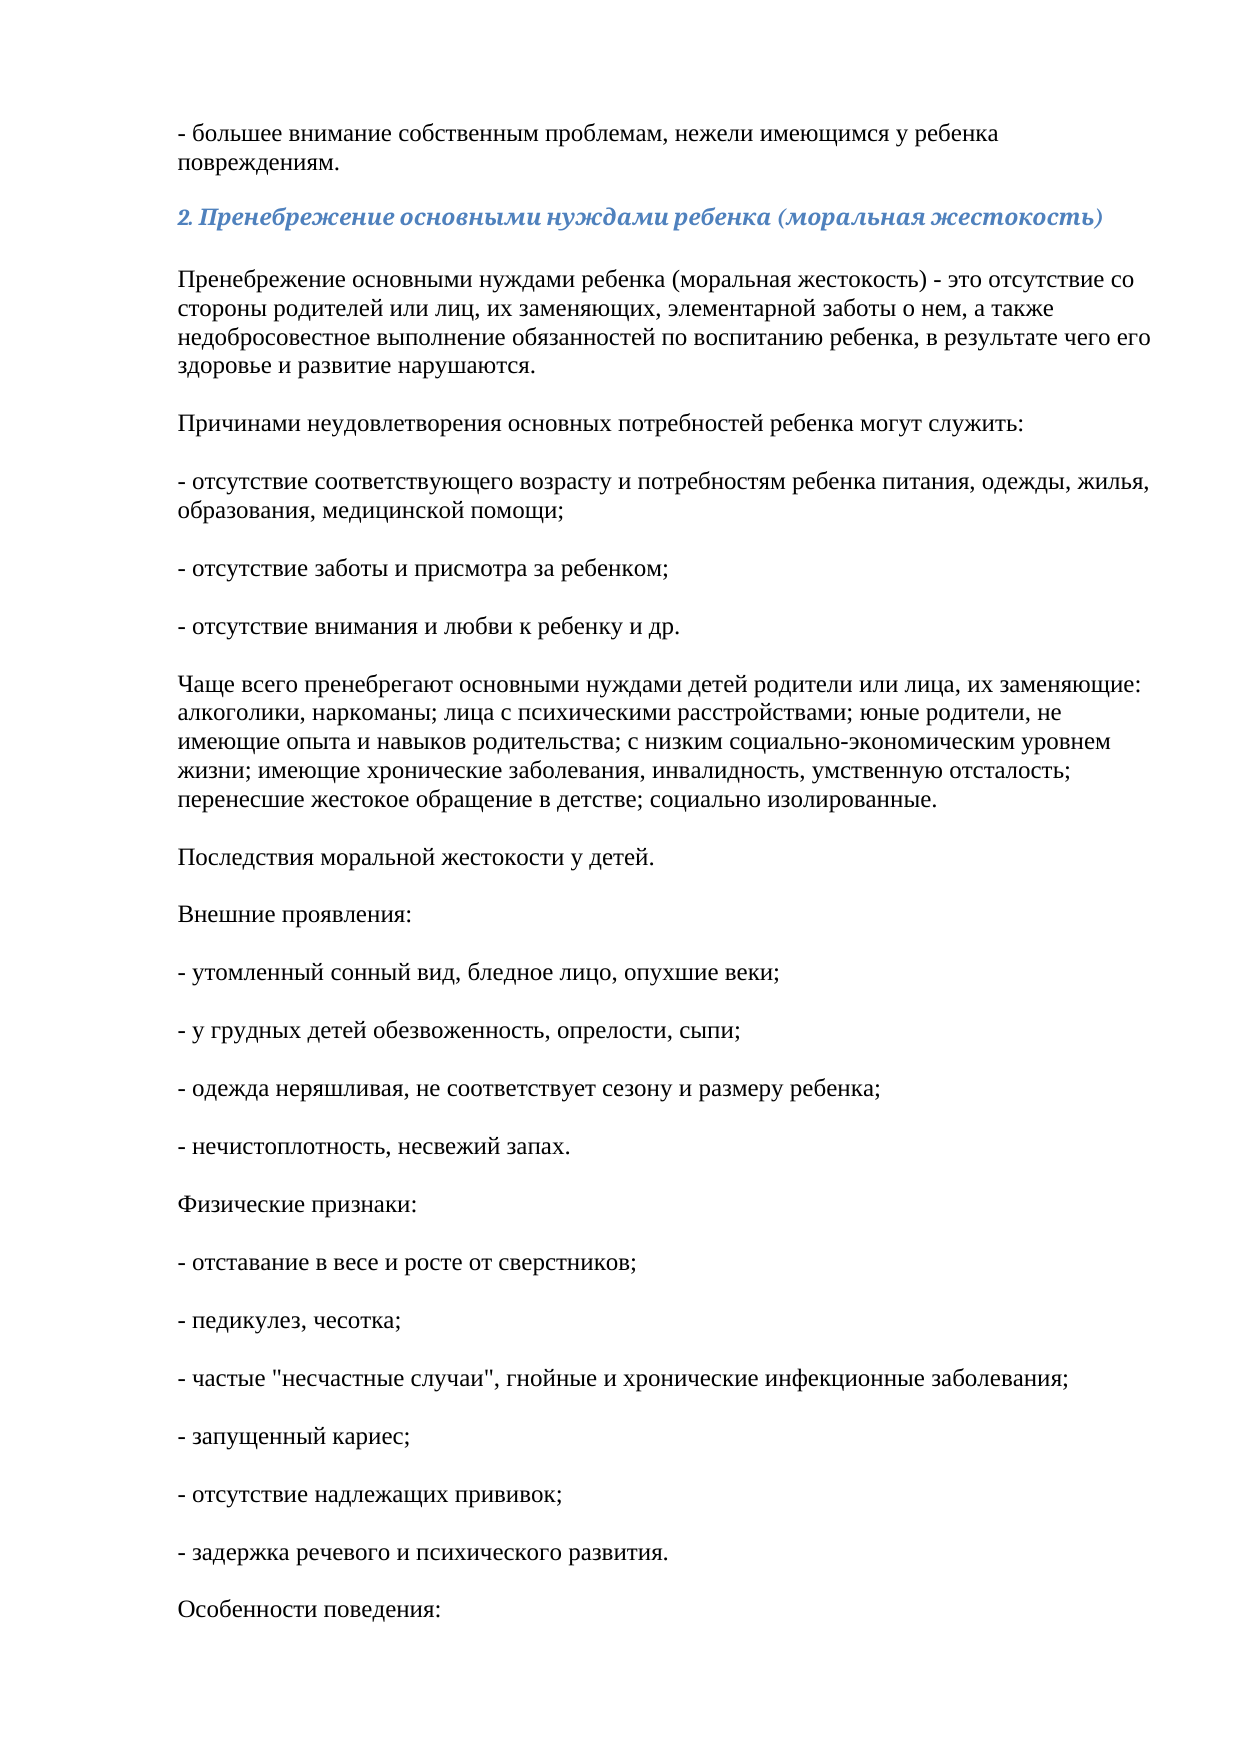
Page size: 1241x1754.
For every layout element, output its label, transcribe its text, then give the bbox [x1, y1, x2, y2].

text - у грудных детей обезвоженность, опрелости, сыпи; [177, 1015, 1152, 1044]
text - нечистоплотность, несвежий запах. [177, 1131, 1152, 1160]
text - отставание в весе и росте от сверстников; [177, 1247, 1152, 1276]
text - запущенный кариес; [177, 1421, 1152, 1449]
text - педикулез, чесотка; [177, 1305, 1152, 1334]
text Особенности поведения: [177, 1594, 1152, 1623]
text - отсутствие соответствующего возрасту и потребностям ребенка питания, одежды, жилья, образования, медицинской помощи; [177, 466, 1152, 524]
text Пренебрежение основными нуждами ребенка (моральная жестокость) - это отсутствие со стороны родителей или лиц, их заменяющих, элементарной заботы о нем, а также недобросовестное выполнение обязанностей по воспитанию ребенка, в результате чего его здоровье и развитие нарушаются. [177, 264, 1152, 379]
text - одежда неряшливая, не соответствует сезону и размеру ребенка; [177, 1073, 1152, 1102]
subtitle 2. Пренебрежение основными нуждами ребенка (моральная жестокость) [177, 205, 1152, 231]
text - отсутствие надлежащих прививок; [177, 1479, 1152, 1507]
text - отсутствие заботы и присмотра за ребенком; [177, 553, 1152, 582]
text Последствия моральной жестокости у детей. [177, 842, 1152, 870]
text Чаще всего пренебрегают основными нуждами детей родители или лица, их заменяющие: алкоголики, наркоманы; лица с психическими расстройствами; юные родители, не имеющие опыта и навыков родительства; с низким социально-экономическим уровнем жизни; имеющие хронические заболевания, инвалидность, умственную отсталость; перенесшие жестокое обращение в детстве; социально изолированные. [177, 669, 1152, 812]
text Причинами неудовлетворения основных потребностей ребенка могут служить: [177, 408, 1152, 437]
text - частые "несчастные случаи", гнойные и хронические инфекционные заболевания; [177, 1363, 1152, 1392]
text - задержка речевого и психического развития. [177, 1537, 1152, 1565]
text - утомленный сонный вид, бледное лицо, опухшие веки; [177, 957, 1152, 986]
text - отсутствие внимания и любви к ребенку и др. [177, 611, 1152, 639]
text - большее внимание собственным проблемам, нежели имеющимся у ребенка повреждениям. [177, 118, 1152, 176]
text Физические признаки: [177, 1189, 1152, 1218]
text Внешние проявления: [177, 899, 1152, 928]
